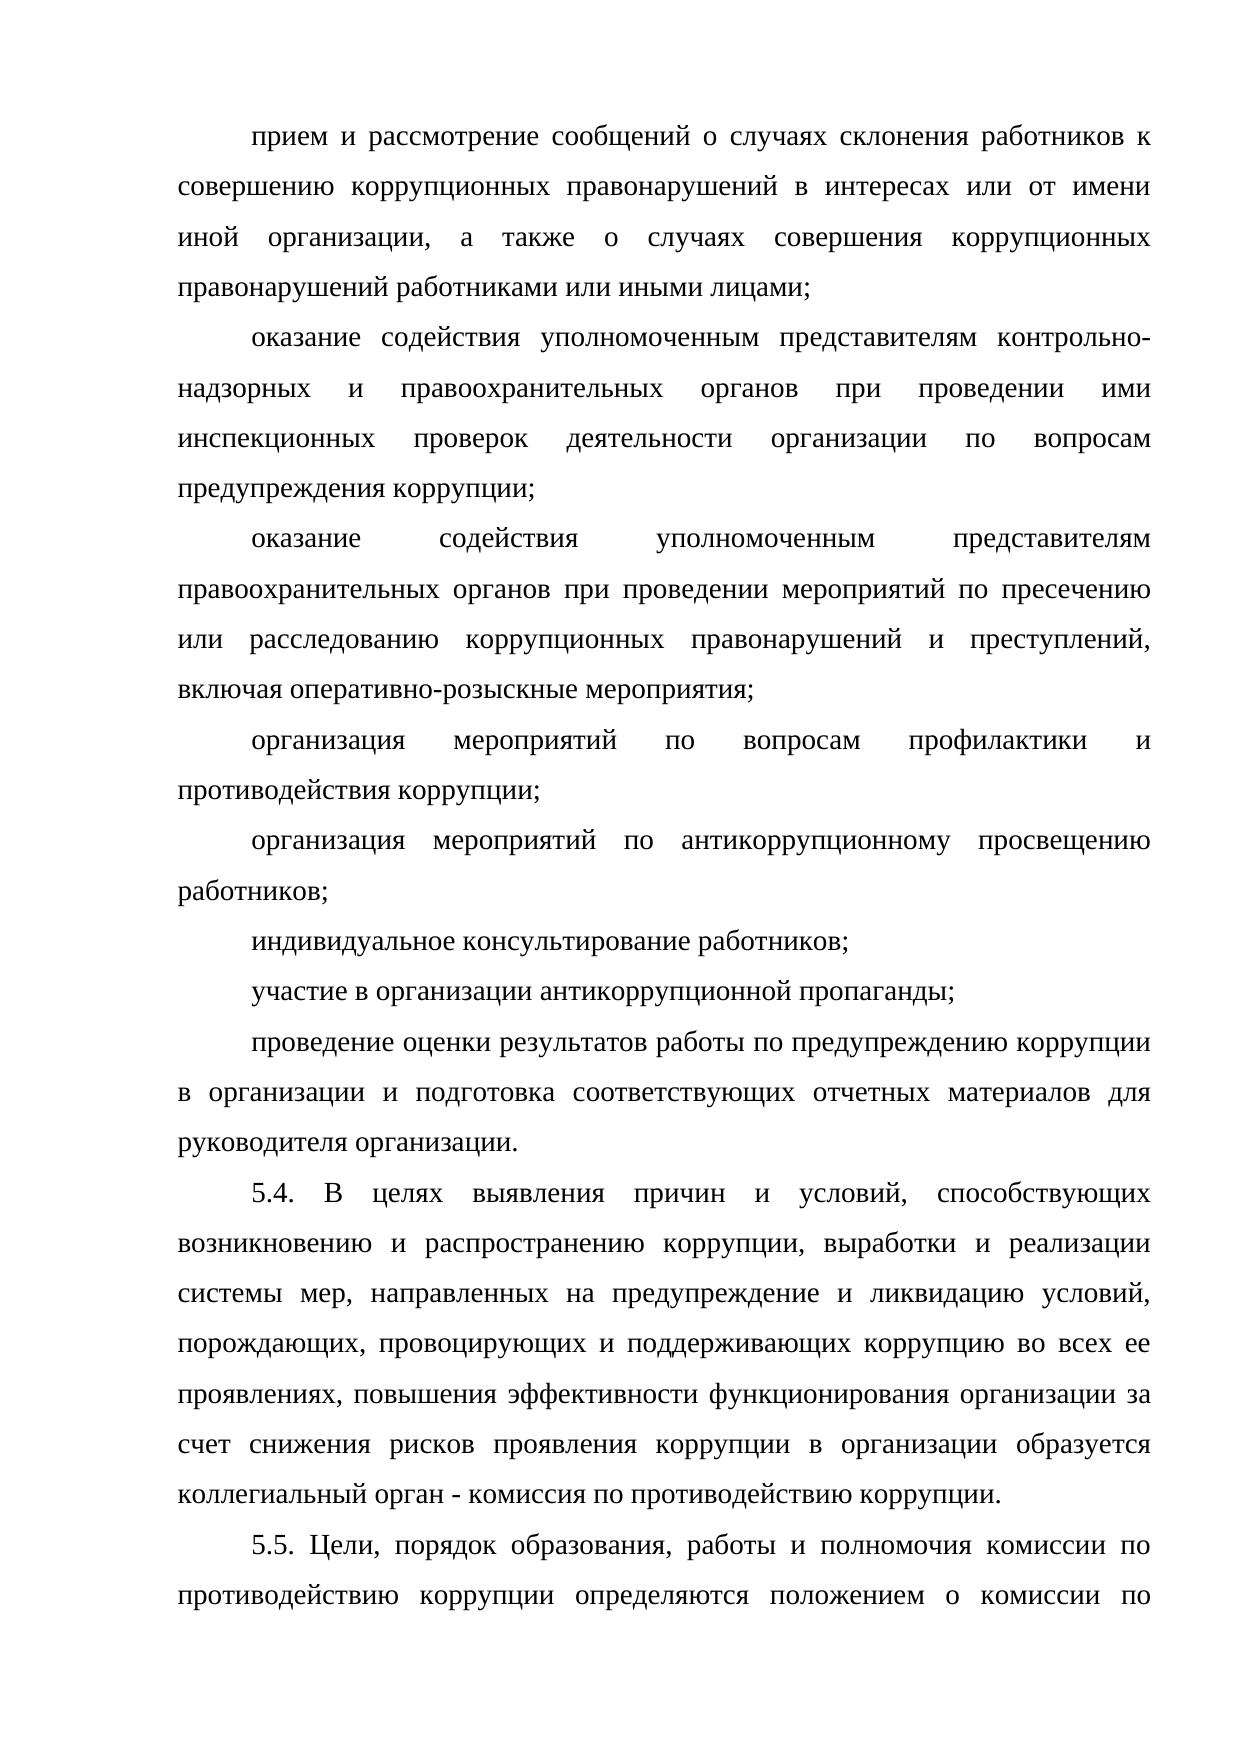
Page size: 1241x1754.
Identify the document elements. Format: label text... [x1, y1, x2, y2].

text участие в организации антикоррупционной пропаганды; [177, 973, 1152, 1007]
text оказание содействия уполномоченным представителям правоохранительных органов при проведении мероприятий по пресечению или расследованию коррупционных правонарушений и преступлений, включая оперативно-розыскные мероприятия; [177, 521, 1152, 705]
text индивидуальное консультирование работников; [177, 923, 1152, 957]
text проведение оценки результатов работы по предупреждению коррупции в организации и подготовка соответствующих отчетных материалов для руководителя организации. [177, 1024, 1152, 1158]
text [177, 1527, 1152, 1611]
text организация мероприятий по антикоррупционному просвещению работников; [177, 822, 1152, 906]
text прием и рассмотрение сообщений о случаях склонения работников к совершению коррупционных правонарушений в интересах или от имени иной организации, а также о случаях совершения коррупционных правонарушений работниками или иными лицами; [177, 118, 1152, 303]
text 5.4. В целях выявления причин и условий, способствующих возникновению и распространению коррупции, выработки и реализации системы мер, направленных на предупреждение и ликвидацию условий, порождающих, провоцирующих и поддерживающих коррупцию во всех ее проявлениях, повышения эффективности функционирования организации за счет снижения рисков проявления коррупции в организации образуется коллегиальный орган - комиссия по противодействию коррупции. [177, 1175, 1152, 1510]
text организация мероприятий по вопросам профилактики и противодействия коррупции; [177, 722, 1152, 806]
text оказание содействия уполномоченным представителям контрольно-надзорных и правоохранительных органов при проведении ими инспекционных проверок деятельности организации по вопросам предупреждения коррупции; [177, 319, 1152, 504]
